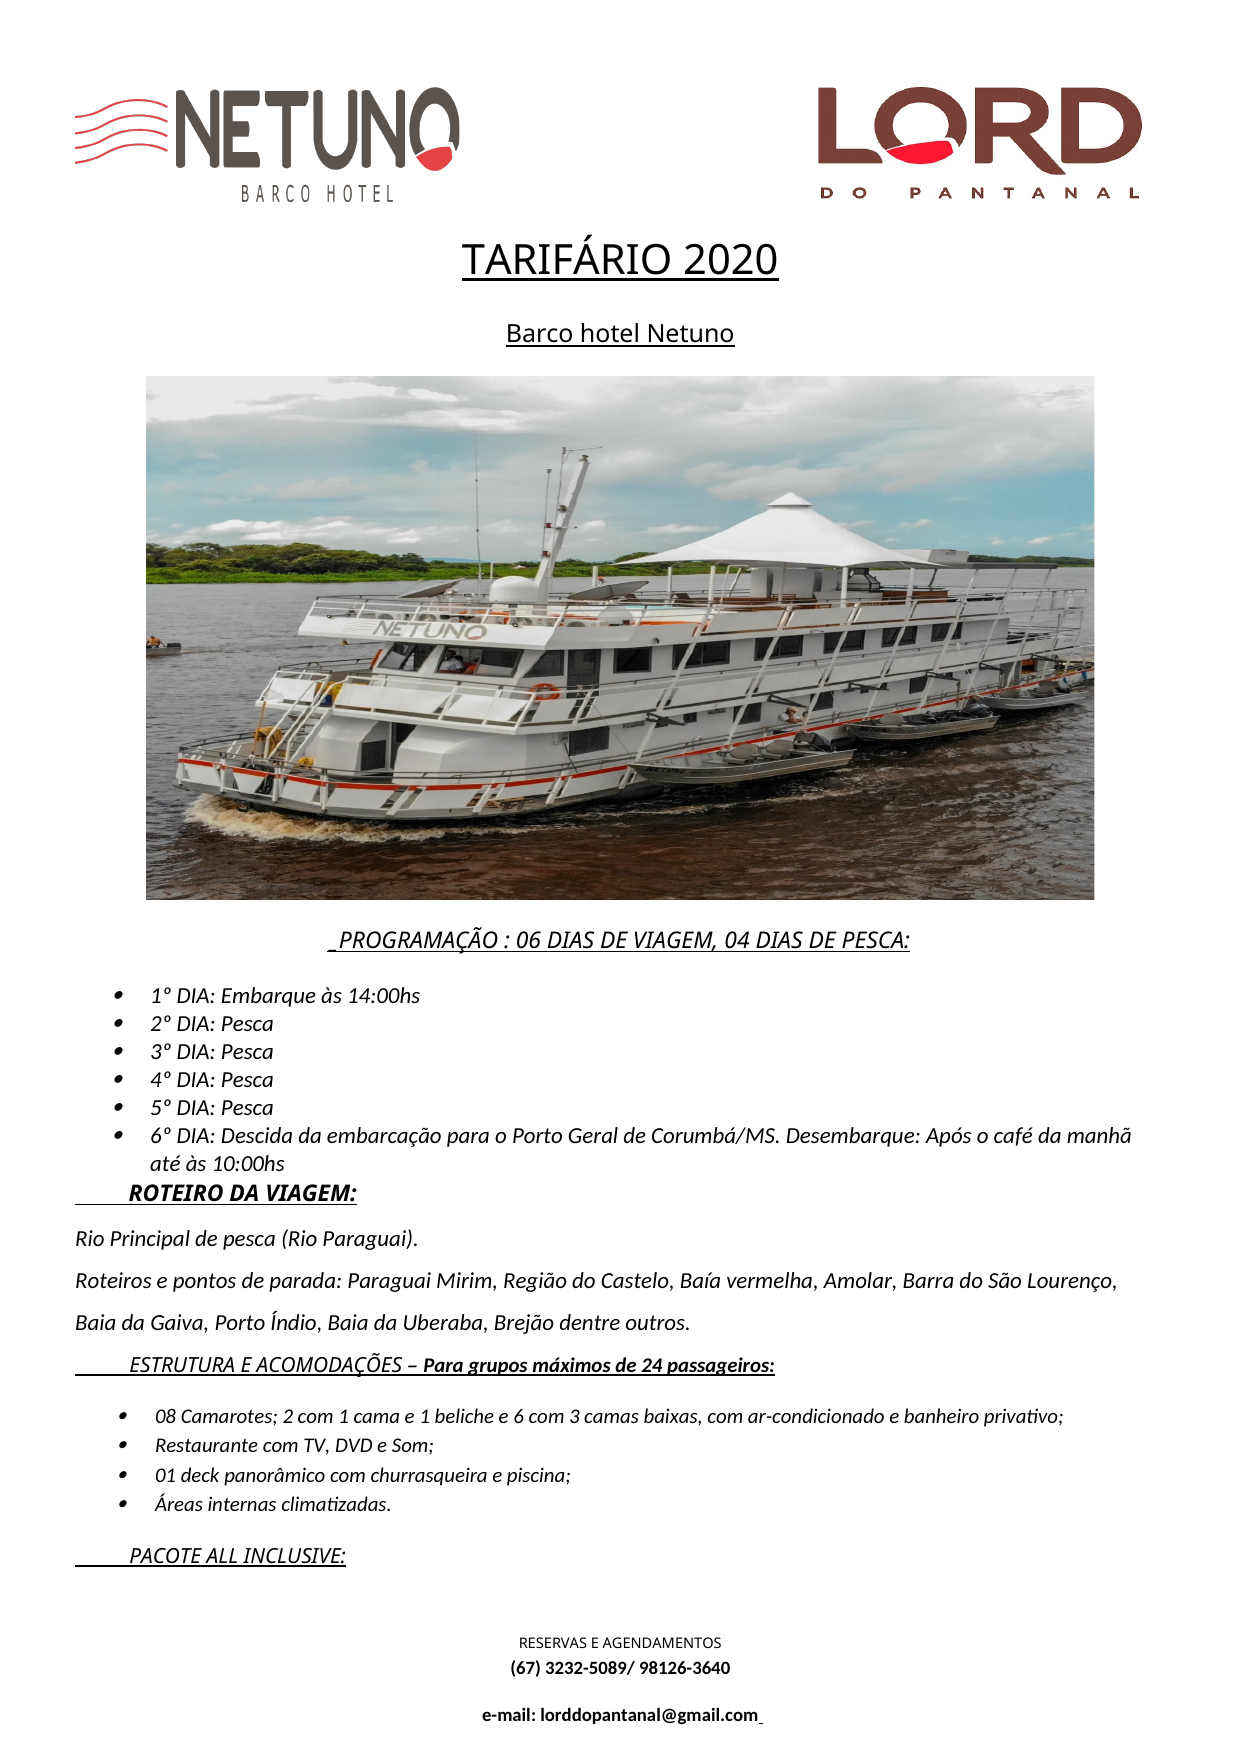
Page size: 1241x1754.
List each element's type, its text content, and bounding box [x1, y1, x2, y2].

list Áreas internas climatizadas. [117, 1491, 1165, 1516]
list Restaurante com TV, DVD e Som; [117, 1433, 1165, 1458]
list 08 Camarotes; 2 com 1 cama e 1 beliche e 6 com 3 camas baixas, com ar-condicionado e banheiro privativo; [117, 1403, 1165, 1429]
list 2º DIA: Pesca [112, 1009, 1165, 1037]
text Barco hotel Netuno [75, 316, 1165, 350]
list 1º DIA: Embarque às 14:00hs [112, 981, 1165, 1009]
text ESTRUTURA E ACOMODAÇÕES – Para grupos máximos de 24 passageiros: [75, 1350, 1165, 1378]
text _PROGRAMAÇÃO : 06 DIAS DE VIAGEM, 04 DIAS DE PESCA: [75, 924, 1165, 956]
text ROTEIRO DA VIAGEM: [75, 1177, 1165, 1208]
picture [811, 73, 1147, 202]
list 01 deck panorâmico com churrasqueira e piscina; [117, 1462, 1165, 1487]
text Rio Principal de pesca (Rio Paraguai). [75, 1224, 1165, 1252]
list 6º DIA: Descida da embarcação para o Porto Geral de Corumbá/MS. Desembarque: Após o café da manhã até às 10:00hs [112, 1121, 1165, 1177]
list 4º DIA: Pesca [112, 1065, 1165, 1093]
text Roteiros e pontos de parada: Paraguai Mirim, Região do Castelo, Baía vermelha, Amolar, Barra do São Lourenço, Baia da Gaiva, Porto Índio, Baia da Uberaba, Brejão dentre outros. [75, 1266, 1165, 1336]
picture [75, 87, 460, 202]
list 3º DIA: Pesca [112, 1037, 1165, 1065]
text PACOTE ALL INCLUSIVE: [75, 1541, 1165, 1569]
picture [146, 376, 1095, 900]
list 5º DIA: Pesca [112, 1093, 1165, 1121]
text TARIFÁRIO 2020 [75, 230, 1165, 287]
